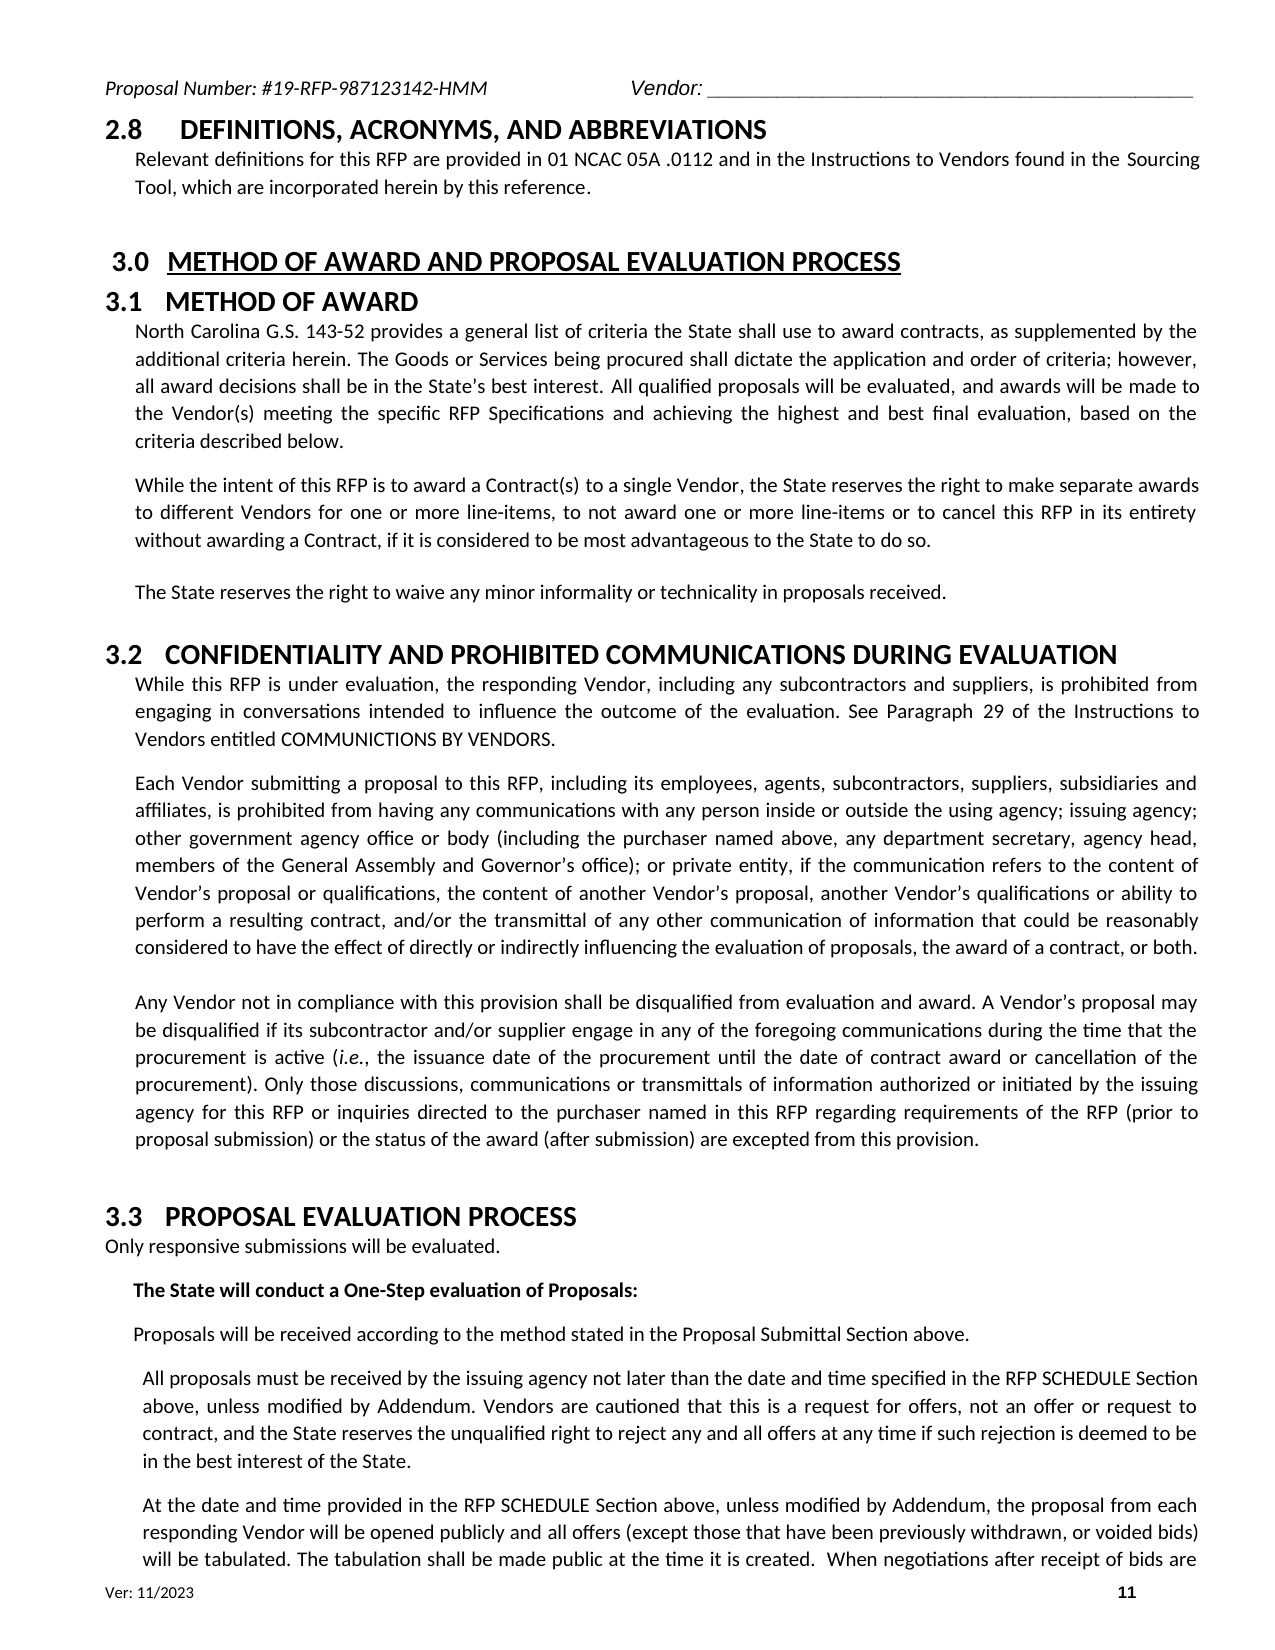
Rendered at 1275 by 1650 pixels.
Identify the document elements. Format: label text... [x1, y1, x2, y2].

text Relevant definitions for this RFP are provided in 01 NCAC 05A .0112 and in the Instructions to Vendors found in the Sourcing Tool, which are incorporated herein by this reference. [135, 146, 1200, 199]
text Any Vendor not in compliance with this provision shall be disqualified from evaluation and award. A Vendor’s proposal may be disqualified if its subcontractor and/or supplier engage in any of the foregoing communications during the time that the procurement is active (i.e., the issuance date of the procurement until the date of contract award or cancellation of the procurement). Only those discussions, communications or transmittals of information authorized or initiated by the issuing agency for this RFP or inquiries directed to the purchaser named in this RFP regarding requirements of the RFP (prior to proposal submission) or the status of the award (after submission) are excepted from this provision. [135, 989, 1200, 1152]
subtitle CONFIDENTIALITY AND PROHIBITED COMMUNICATIONS DURING EVALUATION [105, 636, 1200, 671]
subtitle METHOD OF AWARD [105, 283, 1200, 318]
subtitle 2.8 DEFINITIONS, ACRONYMS, AND ABBREVIATIONS [105, 111, 1200, 146]
text While the intent of this RFP is to award a Contract(s) to a single Vendor, the State reserves the right to make separate awards to different Vendors for one or more line-items, to not award one or more line-items or to cancel this RFP in its entirety without awarding a Contract, if it is considered to be most advantageous to the State to do so. [135, 472, 1200, 552]
text The State reserves the right to waive any minor informality or technicality in proposals received. [135, 579, 1200, 604]
subtitle METHOD OF AWARD AND PROPOSAL EVALUATION PROCESS [105, 243, 1200, 278]
text Each Vendor submitting a proposal to this RFP, including its employees, agents, subcontractors, suppliers, subsidiaries and affiliates, is prohibited from having any communications with any person inside or outside the using agency; issuing agency; other government agency office or body (including the purchaser named above, any department secretary, agency head, members of the General Assembly and Governor’s office); or private entity, if the communication refers to the content of Vendor’s proposal or qualifications, the content of another Vendor’s proposal, another Vendor’s qualifications or ability to perform a resulting contract, and/or the transmittal of any other communication of information that could be reasonably considered to have the effect of directly or indirectly influencing the evaluation of proposals, the award of a contract, or both. [135, 770, 1200, 960]
subtitle PROPOSAL EVALUATION PROCESS [105, 1198, 1200, 1233]
text While this RFP is under evaluation, the responding Vendor, including any subcontractors and suppliers, is prohibited from engaging in conversations intended to influence the outcome of the evaluation. See Paragraph 29 of the Instructions to Vendors entitled COMMUNICTIONS BY VENDORS. [135, 671, 1200, 752]
list The State will conduct a One-Step evaluation of Proposals: [105, 1277, 1200, 1303]
text Only responsive submissions will be evaluated. [105, 1233, 1200, 1259]
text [142, 1492, 1200, 1572]
text North Carolina G.S. 143-52 provides a general list of criteria the State shall use to award contracts, as supplemented by the additional criteria herein. The Goods or Services being procured shall dictate the application and order of criteria; however, all award decisions shall be in the State’s best interest. All qualified proposals will be evaluated, and awards will be made to the Vendor(s) meeting the specific RFP Specifications and achieving the highest and best final evaluation, based on the criteria described below. [135, 318, 1200, 453]
text Proposals will be received according to the method stated in the Proposal Submittal Section above. [133, 1322, 1200, 1347]
text All proposals must be received by the issuing agency not later than the date and time specified in the RFP SCHEDULE Section above, unless modified by Addendum. Vendors are cautioned that this is a request for offers, not an offer or request to contract, and the State reserves the unqualified right to reject any and all offers at any time if such rejection is deemed to be in the best interest of the State. [142, 1366, 1200, 1473]
